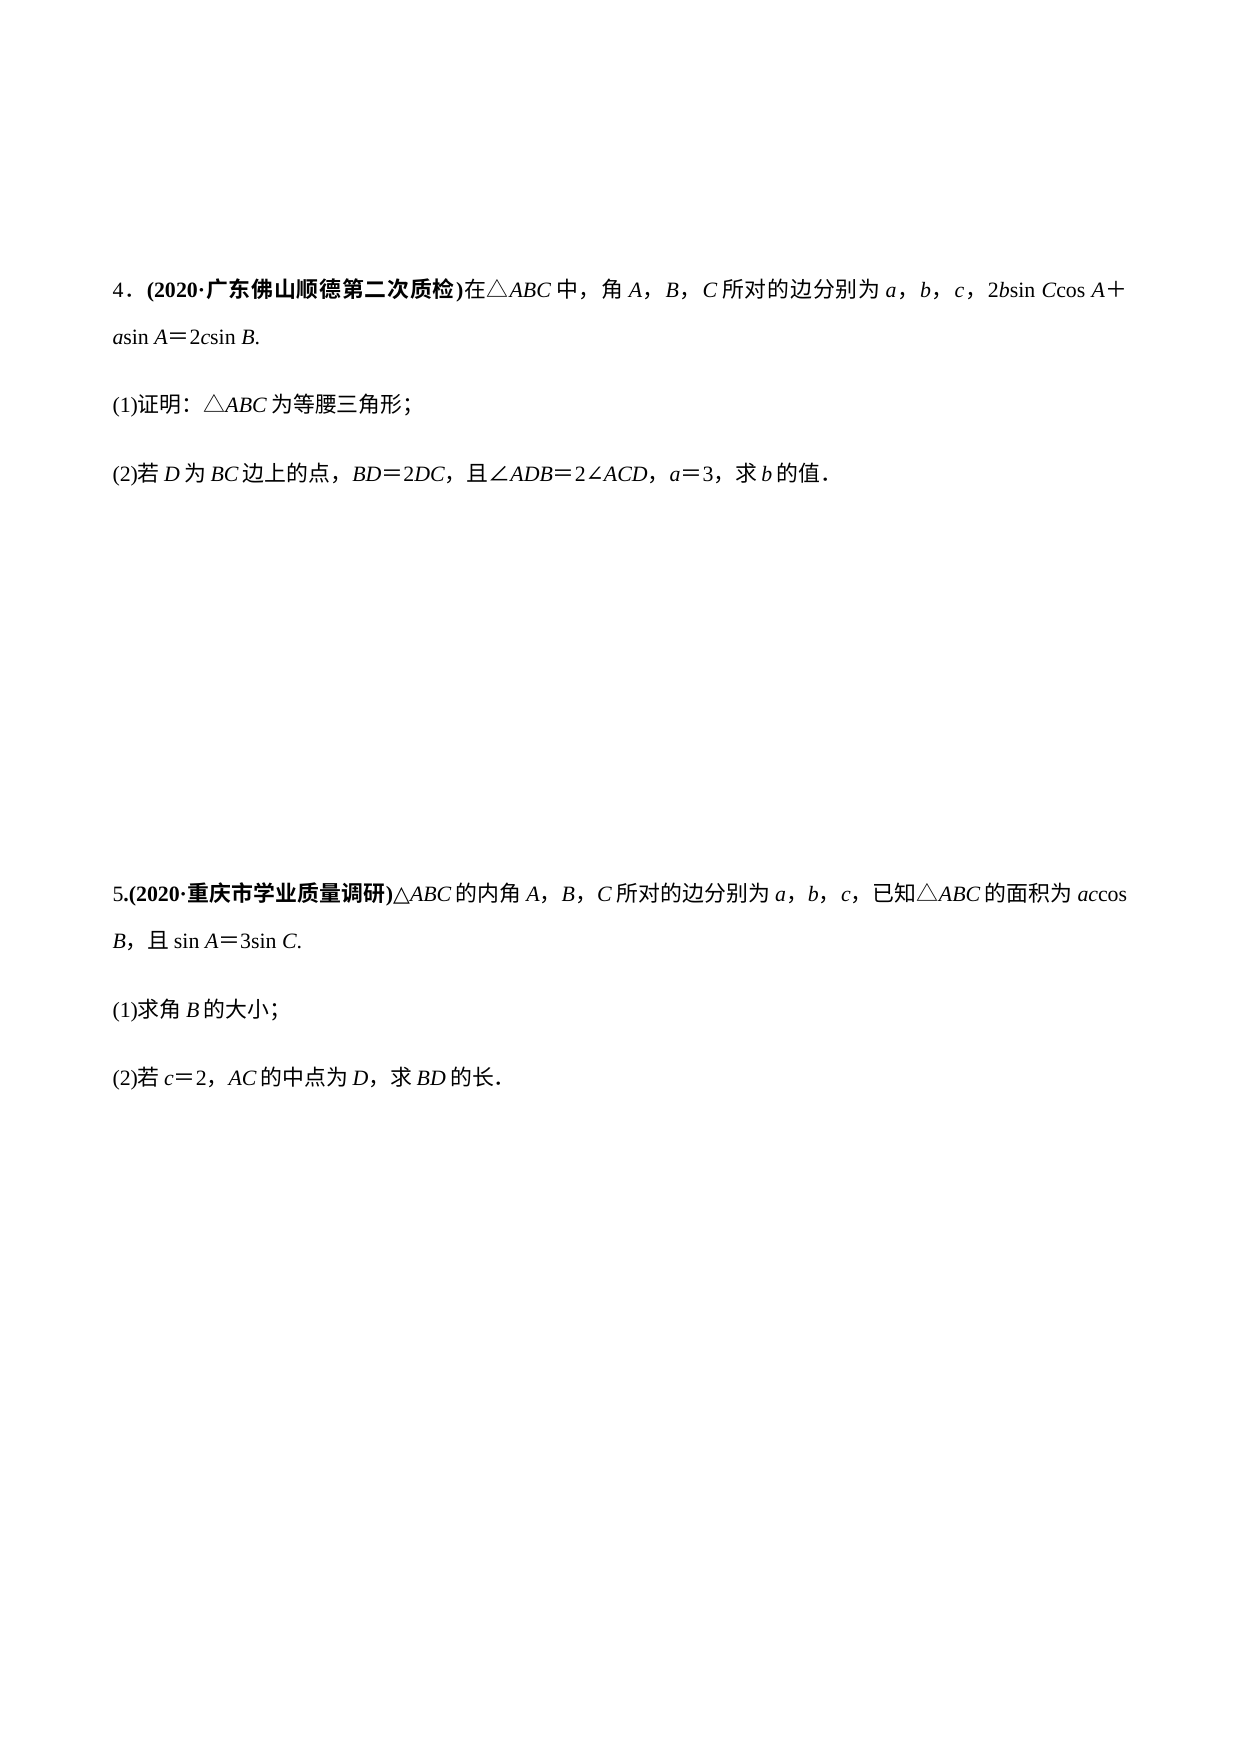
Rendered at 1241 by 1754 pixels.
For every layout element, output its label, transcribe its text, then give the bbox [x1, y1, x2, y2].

text 4．(2020·广东佛山顺德第二次质检)在△ABC中，角A，B，C所对的边分别为a，b，c，2bsin Ccos A＋asin A＝2csin B. [112, 272, 1128, 351]
text (1)证明：△ABC为等腰三角形； [112, 387, 1128, 419]
text 5.(2020·重庆市学业质量调研)△ABC的内角A，B，C所对的边分别为a，b，c，已知△ABC的面积为accos B，且sin A＝3sin C. [112, 876, 1128, 955]
text (1)求角B的大小； [112, 992, 1128, 1023]
text (2)若c＝2，AC的中点为D，求BD的长． [112, 1060, 1128, 1092]
text (2)若D为BC边上的点，BD＝2DC，且∠ADB＝2∠ACD，a＝3，求b的值． [112, 456, 1128, 487]
